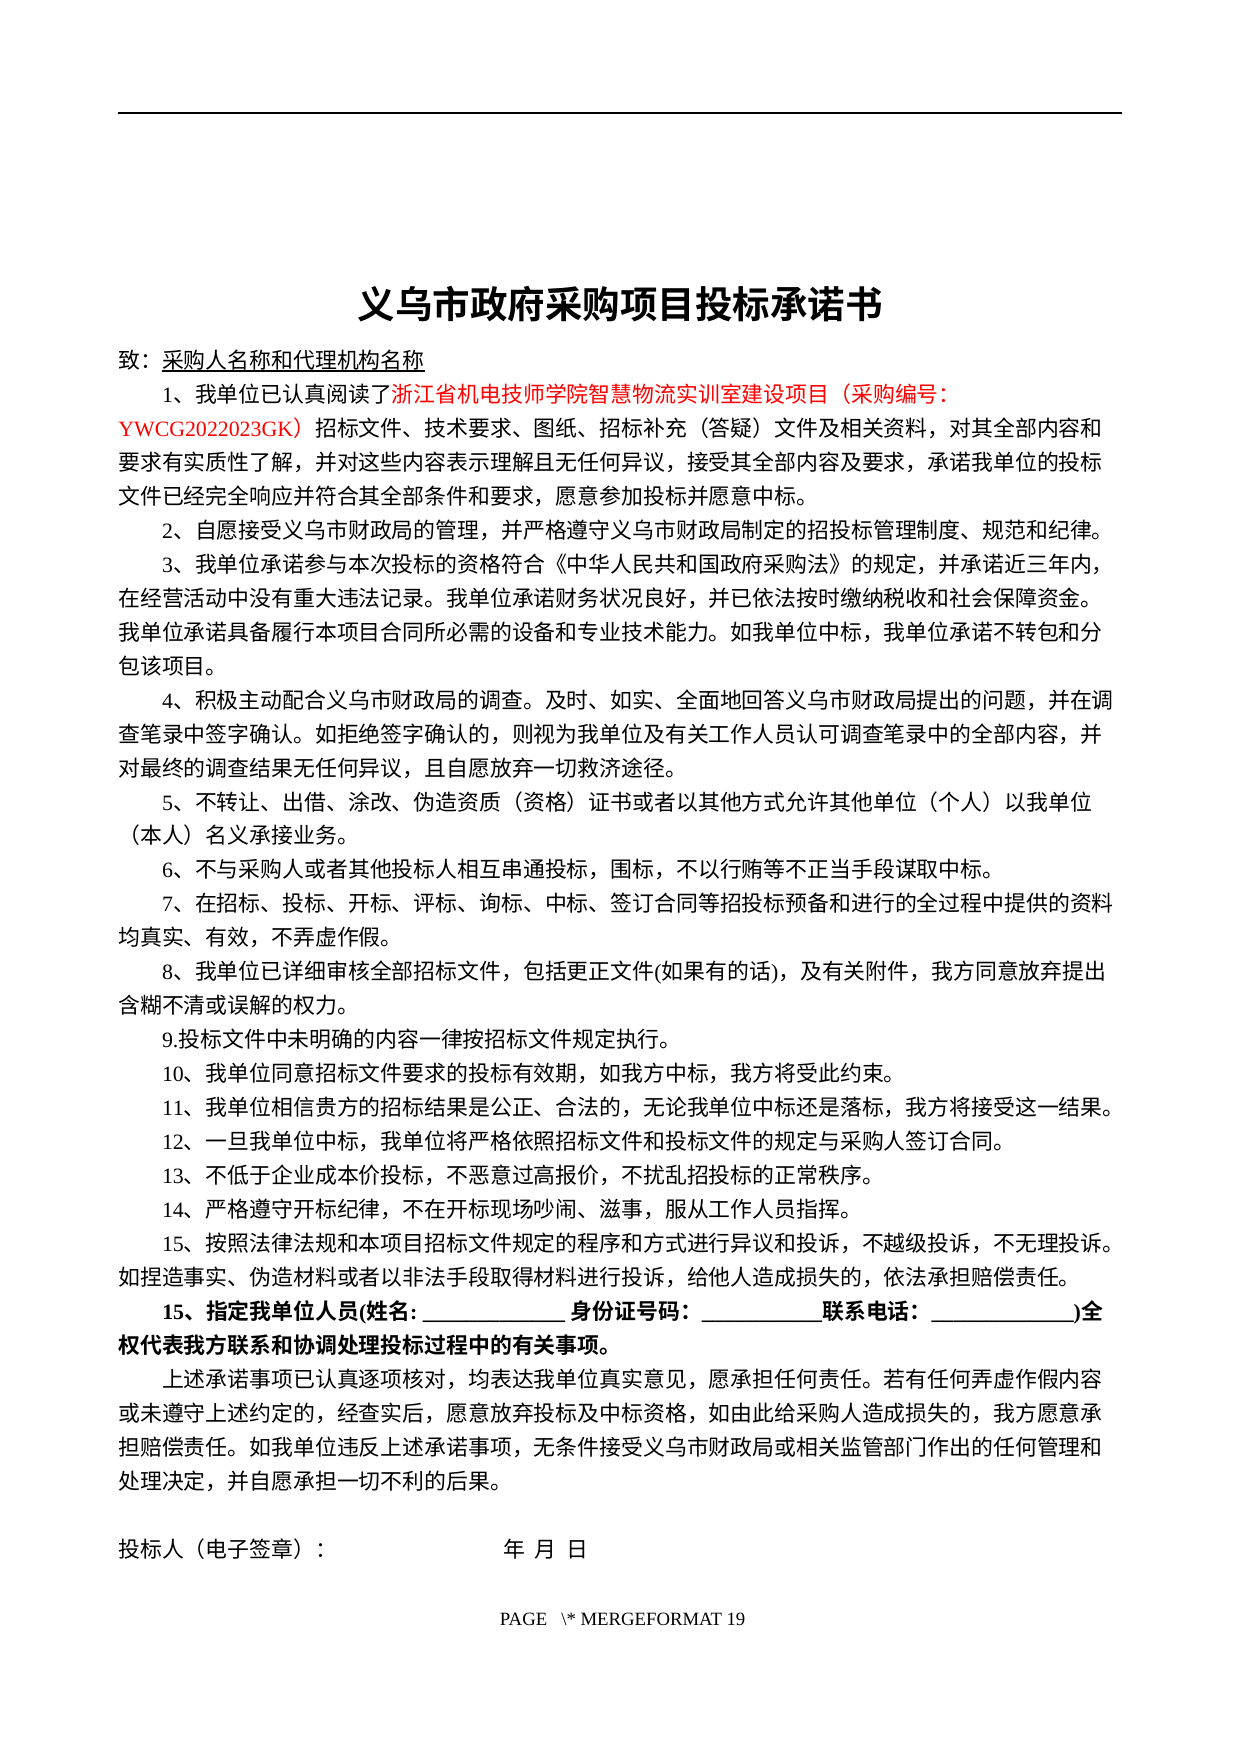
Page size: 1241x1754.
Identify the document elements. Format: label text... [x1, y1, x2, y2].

text 投标人（电子签章）： 年 月 日 [118, 1530, 1122, 1564]
text 11、我单位相信贵方的招标结果是公正、合法的，无论我单位中标还是落标，我方将接受这一结果。 [118, 1089, 1122, 1123]
text 15、按照法律法规和本项目招标文件规定的程序和方式进行异议和投诉，不越级投诉，不无理投诉。如捏造事实、伪造材料或者以非法手段取得材料进行投诉，给他人造成损失的，依法承担赔偿责任。 [118, 1225, 1122, 1293]
text 14、严格遵守开标纪律，不在开标现场吵闹、滋事，服从工作人员指挥。 [118, 1191, 1122, 1225]
text 2、自愿接受义乌市财政局的管理，并严格遵守义乌市财政局制定的招投标管理制度、规范和纪律。 [118, 512, 1122, 546]
text 10、我单位同意招标文件要求的投标有效期，如我方中标，我方将受此约束。 [118, 1055, 1122, 1089]
text 义乌市政府采购项目投标承诺书 [118, 268, 1122, 336]
text 3、我单位承诺参与本次投标的资格符合《中华人民共和国政府采购法》的规定，并承诺近三年内，在经营活动中没有重大违法记录。我单位承诺财务状况良好，并已依法按时缴纳税收和社会保障资金。我单位承诺具备履行本项目合同所必需的设备和专业技术能力。如我单位中标，我单位承诺不转包和分包该项目。 [118, 546, 1122, 681]
text 7、在招标、投标、开标、评标、询标、中标、签订合同等招投标预备和进行的全过程中提供的资料均真实、有效，不弄虚作假。 [118, 885, 1122, 953]
text 致：采购人名称和代理机构名称 [118, 342, 1122, 376]
text 上述承诺事项已认真逐项核对，均表达我单位真实意见，愿承担任何责任。若有任何弄虚作假内容或未遵守上述约定的，经查实后，愿意放弃投标及中标资格，如由此给采购人造成损失的，我方愿意承担赔偿责任。如我单位违反上述承诺事项，无条件接受义乌市财政局或相关监管部门作出的任何管理和处理决定，并自愿承担一切不利的后果。 [118, 1361, 1122, 1496]
text 1、我单位已认真阅读了浙江省机电技师学院智慧物流实训室建设项目（采购编号：YWCG2022023GK）招标文件、技术要求、图纸、招标补充（答疑）文件及相关资料，对其全部内容和要求有实质性了解，并对这些内容表示理解且无任何异议，接受其全部内容及要求，承诺我单位的投标文件已经完全响应并符合其全部条件和要求，愿意参加投标并愿意中标。 [118, 376, 1122, 512]
text 4、积极主动配合义乌市财政局的调查。及时、如实、全面地回答义乌市财政局提出的问题，并在调查笔录中签字确认。如拒绝签字确认的，则视为我单位及有关工作人员认可调查笔录中的全部内容，并对最终的调查结果无任何异议，且自愿放弃一切救济途径。 [118, 681, 1122, 783]
text 6、不与采购人或者其他投标人相互串通投标，围标，不以行贿等不正当手段谋取中标。 [118, 851, 1122, 885]
text 13、不低于企业成本价投标，不恶意过高报价，不扰乱招投标的正常秩序。 [118, 1157, 1122, 1191]
text 12、一旦我单位中标，我单位将严格依照招标文件和投标文件的规定与采购人签订合同。 [118, 1123, 1122, 1157]
text 8、我单位已详细审核全部招标文件，包括更正文件(如果有的话)，及有关附件，我方同意放弃提出含糊不清或误解的权力。 [118, 953, 1122, 1021]
text 9.投标文件中未明确的内容一律按招标文件规定执行。 [118, 1021, 1122, 1055]
text 15、指定我单位人员(姓名: _____________ 身份证号码：___________联系电话：_____________)全权代表我方联系和协调处理投标过程中的有关事项。 [118, 1293, 1122, 1361]
text 5、不转让、出借、涂改、伪造资质（资格）证书或者以其他方式允许其他单位（个人）以我单位（本人）名义承接业务。 [118, 783, 1122, 851]
